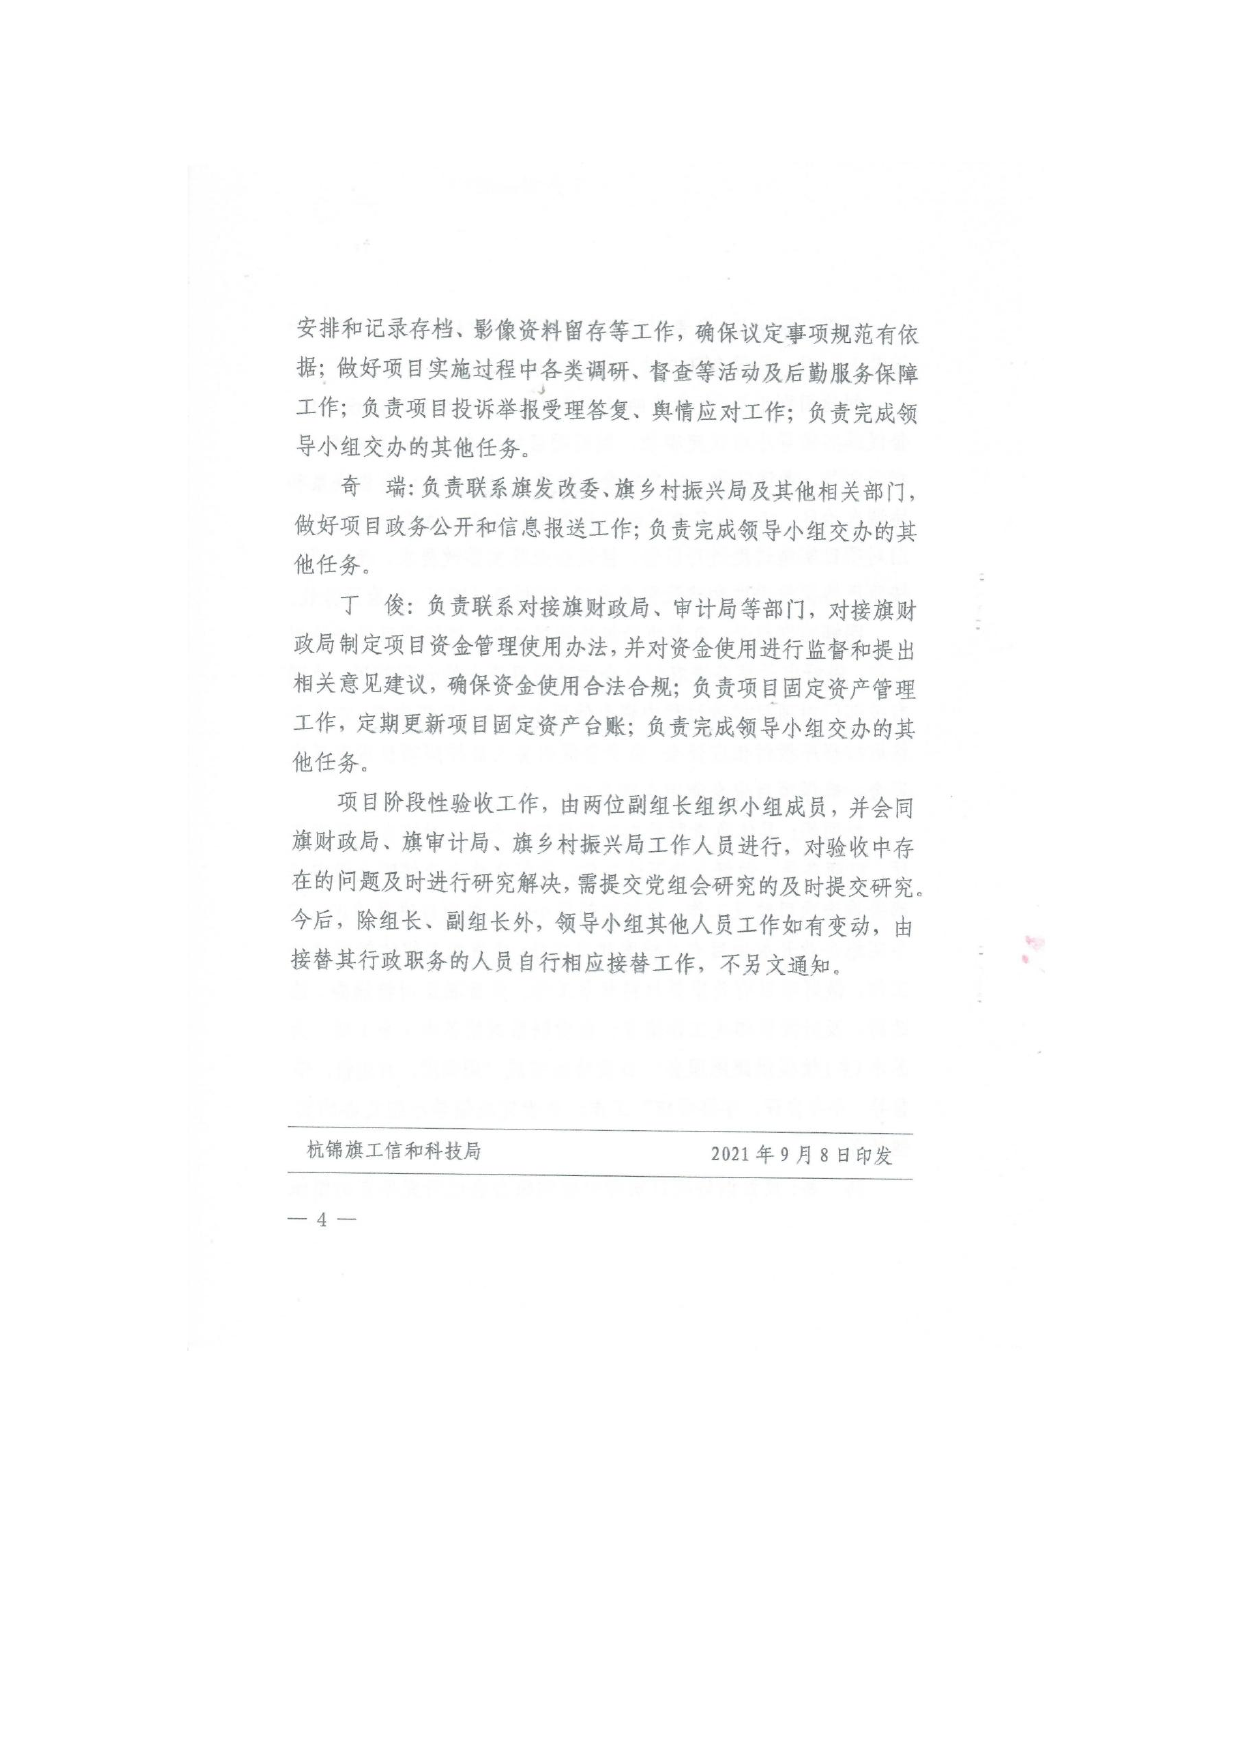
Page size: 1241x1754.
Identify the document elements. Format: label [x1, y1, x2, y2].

picture [187, 162, 1052, 1351]
